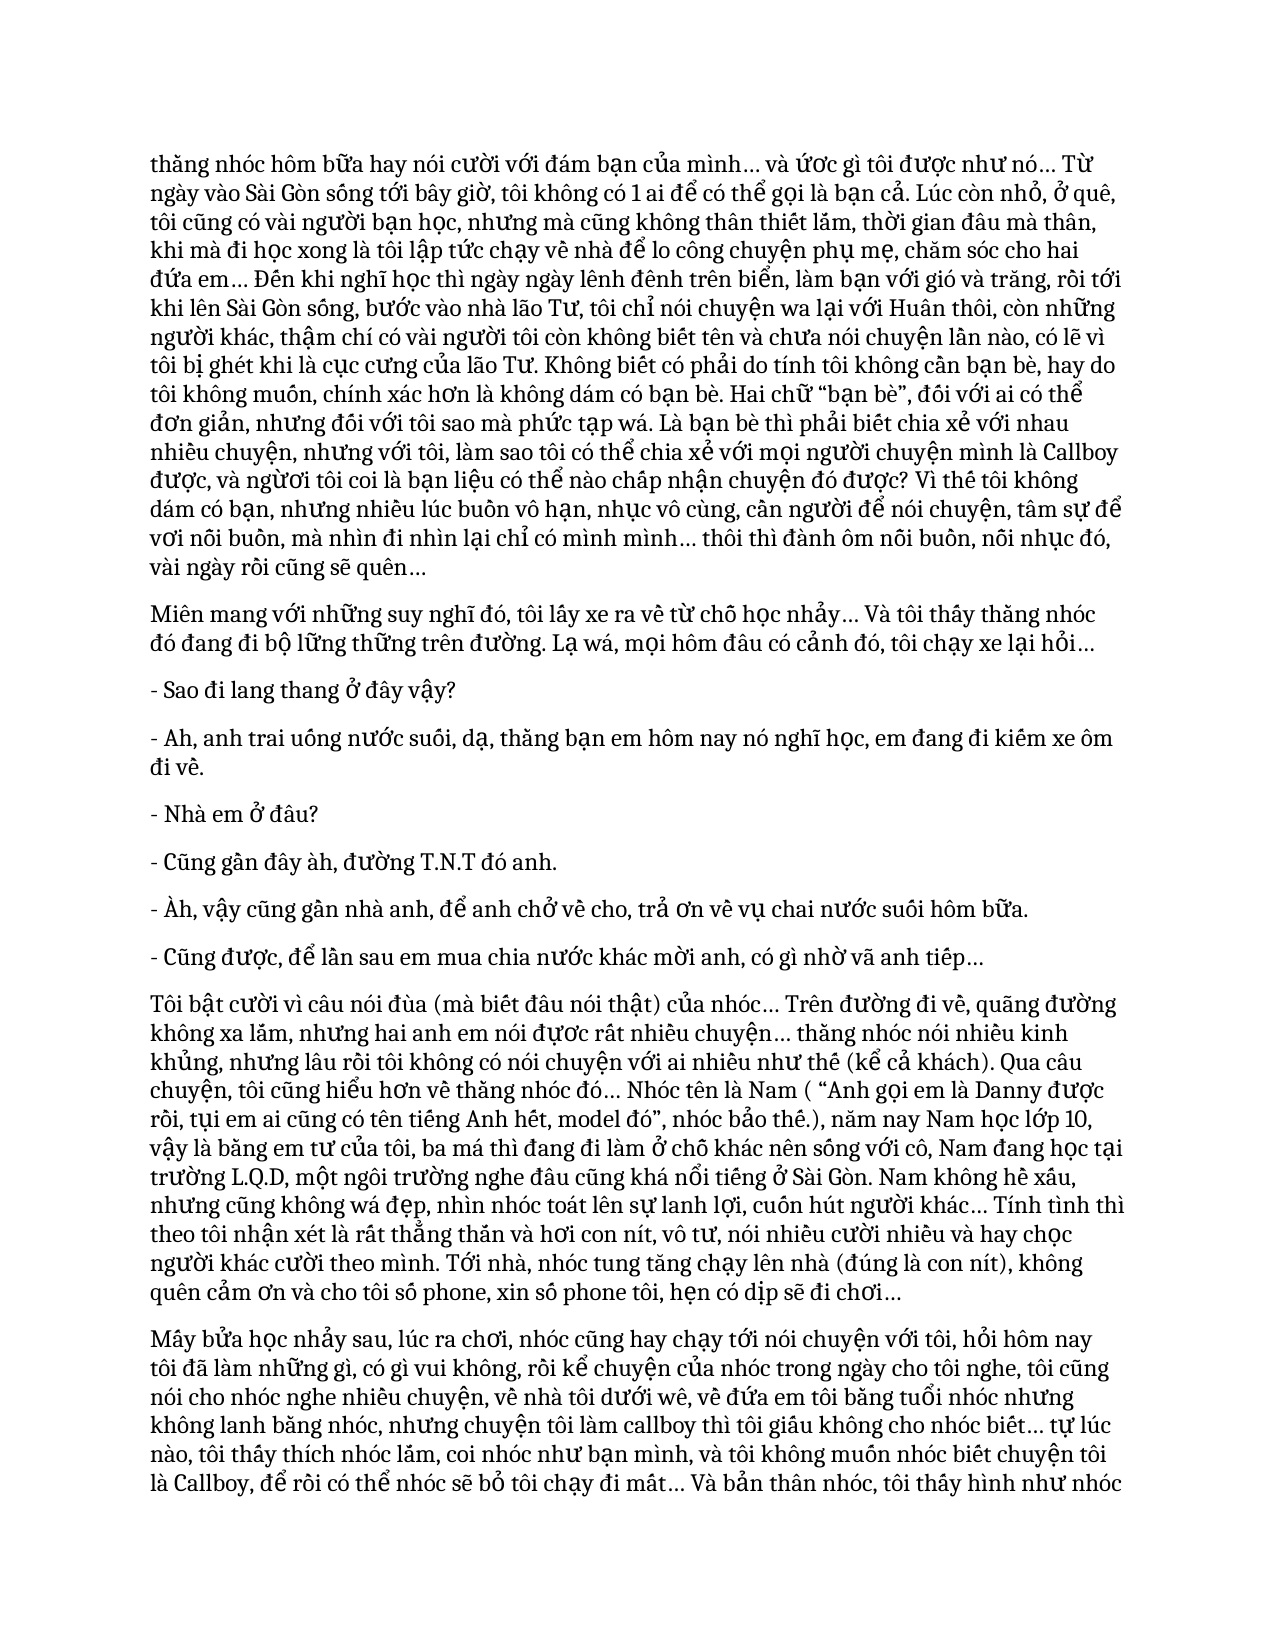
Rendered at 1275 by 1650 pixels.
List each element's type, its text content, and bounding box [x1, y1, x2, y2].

text - Àh, vậy cũng gần nhà anh, để anh chở về cho, trả ơn về vụ chai nước suối hôm bữa. [150, 895, 1125, 924]
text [150, 1325, 1125, 1497]
text - Nhà em ở đâu? [150, 800, 1125, 829]
text - Cũng gần đây àh, đường T.N.T đó anh. [150, 847, 1125, 876]
text - Cũng được, để lần sau em mua chia nước khác mời anh, có gì nhờ vã anh tiếp… [150, 942, 1125, 971]
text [150, 150, 1125, 581]
text Tôi bật cười vì câu nói đùa (mà biết đâu nói thật) của nhóc… Trên đường đi về, quãng đường không xa lắm, nhưng hai anh em nói đựơc rất nhiều chuyện… thằng nhóc nói nhiều kinh khủng, nhưng lâu rồi tôi không có nói chuyện với ai nhiều như thế (kể cả khách). Qua câu chuyện, tôi cũng hiểu hơn về thằng nhóc đó… Nhóc tên là Nam ( “Anh gọi em là Danny được rồi, tụi em ai cũng có tên tiếng Anh hết, model đó”, nhóc bảo thế.), năm nay Nam học lớp 10, vậy là bằng em tư của tôi, ba má thì đang đi làm ở chỗ khác nên sống với cô, Nam đang học tại trường L.Q.D, một ngôi trường nghe đâu cũng khá nổi tiếng ở Sài Gòn. Nam không hề xấu, nhưng cũng không wá đẹp, nhìn nhóc toát lên sự lanh lợi, cuốn hút người khác… Tính tình thì theo tôi nhận xét là rất thẳng thắn và hơi con nít, vô tư, nói nhiều cười nhiều và hay chọc người khác cười theo mình. Tới nhà, nhóc tung tăng chạy lên nhà (đúng là con nít), không quên cảm ơn và cho tôi số phone, xin số phone tôi, hẹn có dịp sẽ đi chơi… [150, 990, 1125, 1306]
text - Sao đi lang thang ở đây vậy? [150, 676, 1125, 705]
text - Ah, anh trai uống nước suối, dạ, thằng bạn em hôm nay nó nghĩ học, em đang đi kiếm xe ôm đi về. [150, 724, 1125, 781]
text Miên mang với những suy nghĩ đó, tôi lấy xe ra về từ chỗ học nhảy… Và tôi thấy thằng nhóc đó đang đi bộ lững thững trên đường. Lạ wá, mọi hôm đâu có cảnh đó, tôi chạy xe lại hỏi… [150, 600, 1125, 657]
